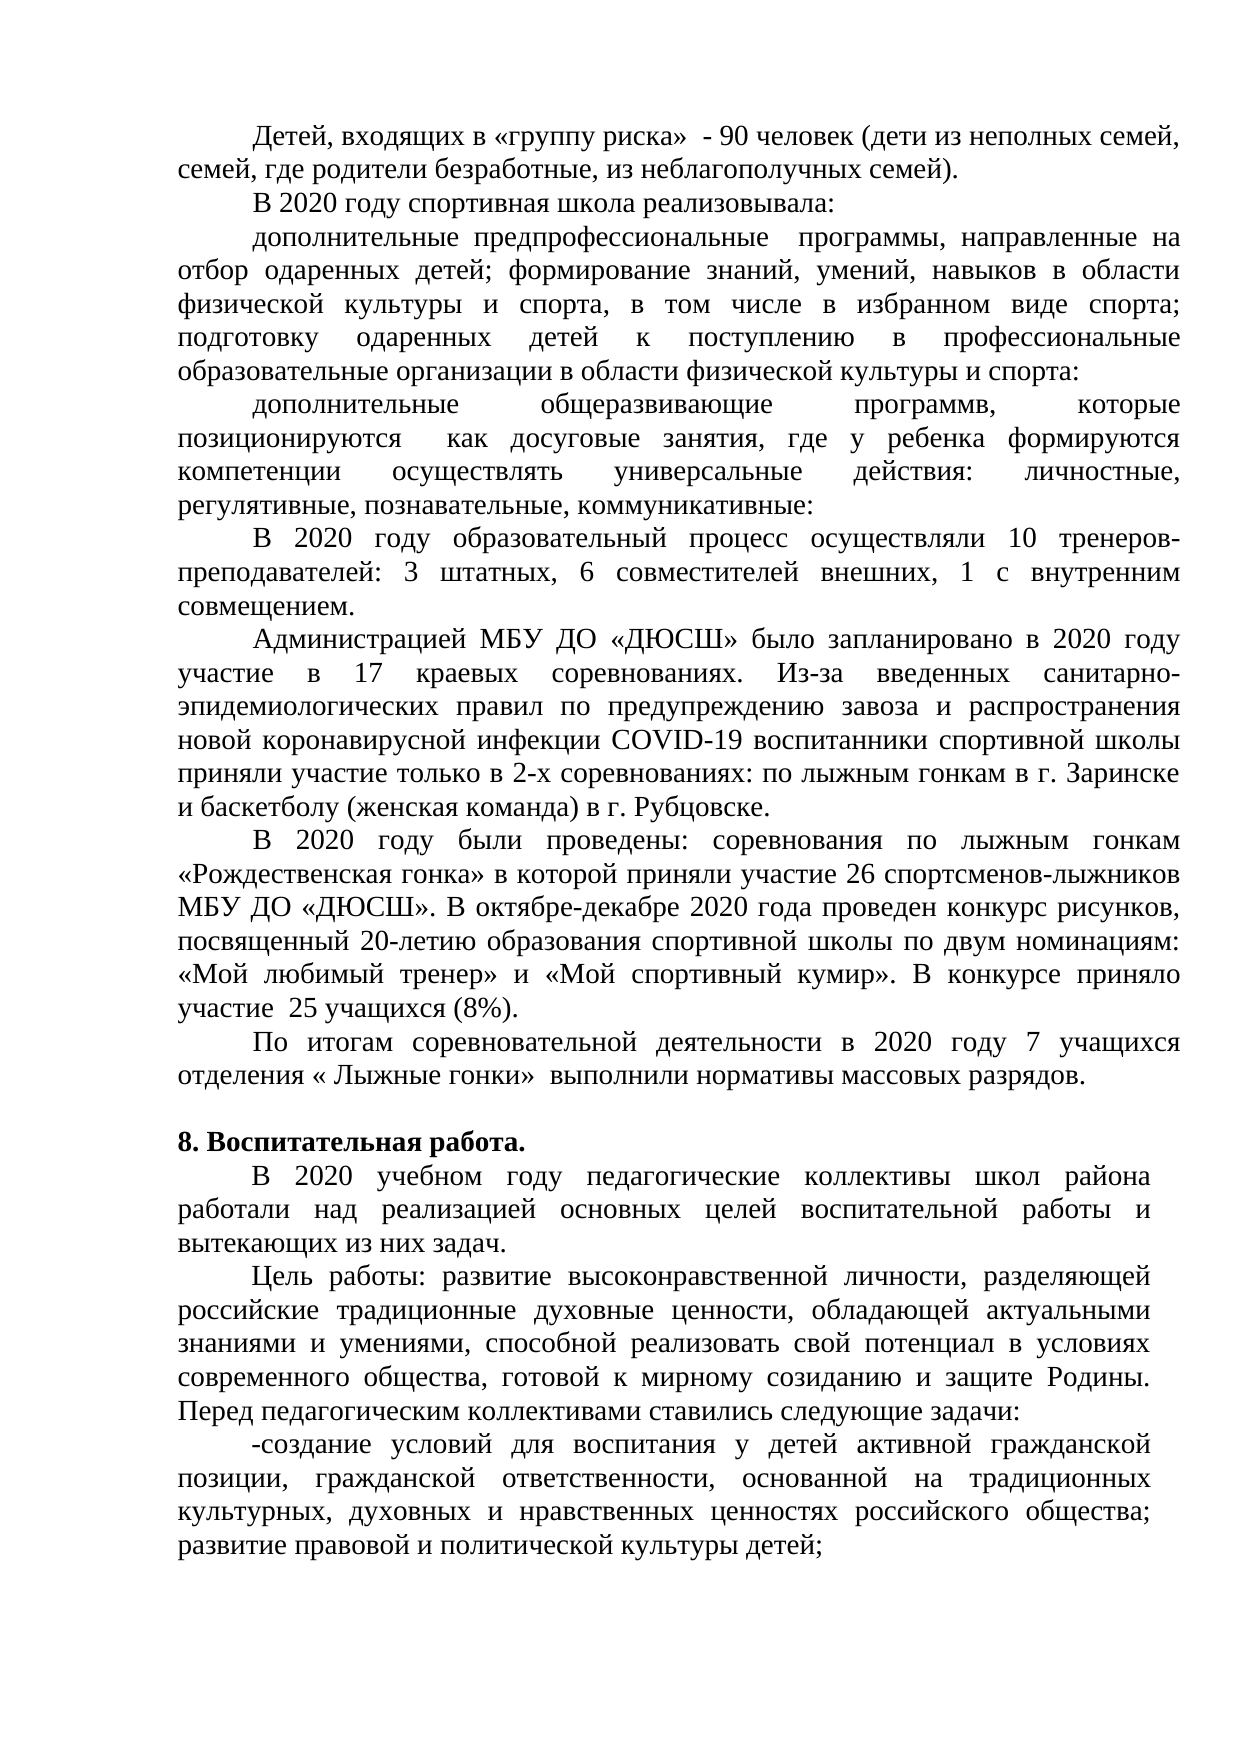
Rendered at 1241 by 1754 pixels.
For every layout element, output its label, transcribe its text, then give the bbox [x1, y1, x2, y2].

text -создание условий для воспитания у детей активной гражданской позиции, гражданской ответственности, основанной на традиционных культурных, духовных и нравственных ценностях российского общества; развитие правовой и политической культуры детей; [177, 1426, 1152, 1560]
list В 2020 году были проведены: соревнования по лыжным гонкам «Рождественская гонка» в которой приняли участие 26 спортсменов-лыжников МБУ ДО «ДЮСШ». В октябре-декабре 2020 года проведен конкурс рисунков, посвященный 20-летию образования спортивной школы по двум номинациям: «Мой любимый тренер» и «Мой спортивный кумир». В конкурсе приняло участие 25 учащихся (8%). [177, 822, 1181, 1024]
text 8. Воспитательная работа. [177, 1124, 1152, 1158]
list Администрацией МБУ ДО «ДЮСШ» было запланировано в 2020 году участие в 17 краевых соревнованиях. Из-за введенных санитарно-эпидемиологических правил по предупреждению завоза и распространения новой коронавирусной инфекции COVID-19 воспитанники спортивной школы приняли участие только в 2-х соревнованиях: по лыжным гонкам в г. Заринске и баскетболу (женская команда) в г. Рубцовске. [177, 621, 1181, 822]
text Цель работы: развитие высоконравственной личности, разделяющей российские традиционные духовные ценности, обладающей актуальными знаниями и умениями, способной реализовать свой потенциал в условиях современного общества, готовой к мирному созиданию и защите Родины. Перед педагогическим коллективами ставились следующие задачи: [177, 1258, 1152, 1426]
list В 2020 году спортивная школа реализовывала: [177, 185, 1181, 219]
list Детей, входящих в «группу риска» - 90 человек (дети из неполных семей, семей, где родители безработные, из неблагополучных семей). [177, 118, 1181, 185]
text В 2020 учебном году педагогические коллективы школ района работали над реализацией основных целей воспитательной работы и вытекающих из них задач. [177, 1158, 1152, 1258]
list По итогам соревновательной деятельности в 2020 году 7 учащихся отделения « Лыжные гонки» выполнили нормативы массовых разрядов. [177, 1024, 1181, 1091]
list В 2020 году образовательный процесс осуществляли 10 тренеров-преподавателей: 3 штатных, 6 совместителей внешних, 1 с внутренним совмещением. [177, 521, 1181, 621]
list дополнительные предпрофессиональные программы, направленные на отбор одаренных детей; формирование знаний, умений, навыков в области физической культуры и спорта, в том числе в избранном виде спорта; подготовку одаренных детей к поступлению в профессиональные образовательные организации в области физической культуры и спорта: [177, 219, 1181, 386]
list дополнительные общеразвивающие программв, которые позиционируются как досуговые занятия, где у ребенка формируются компетенции осуществлять универсальные действия: личностные, регулятивные, познавательные, коммуникативные: [177, 386, 1181, 521]
